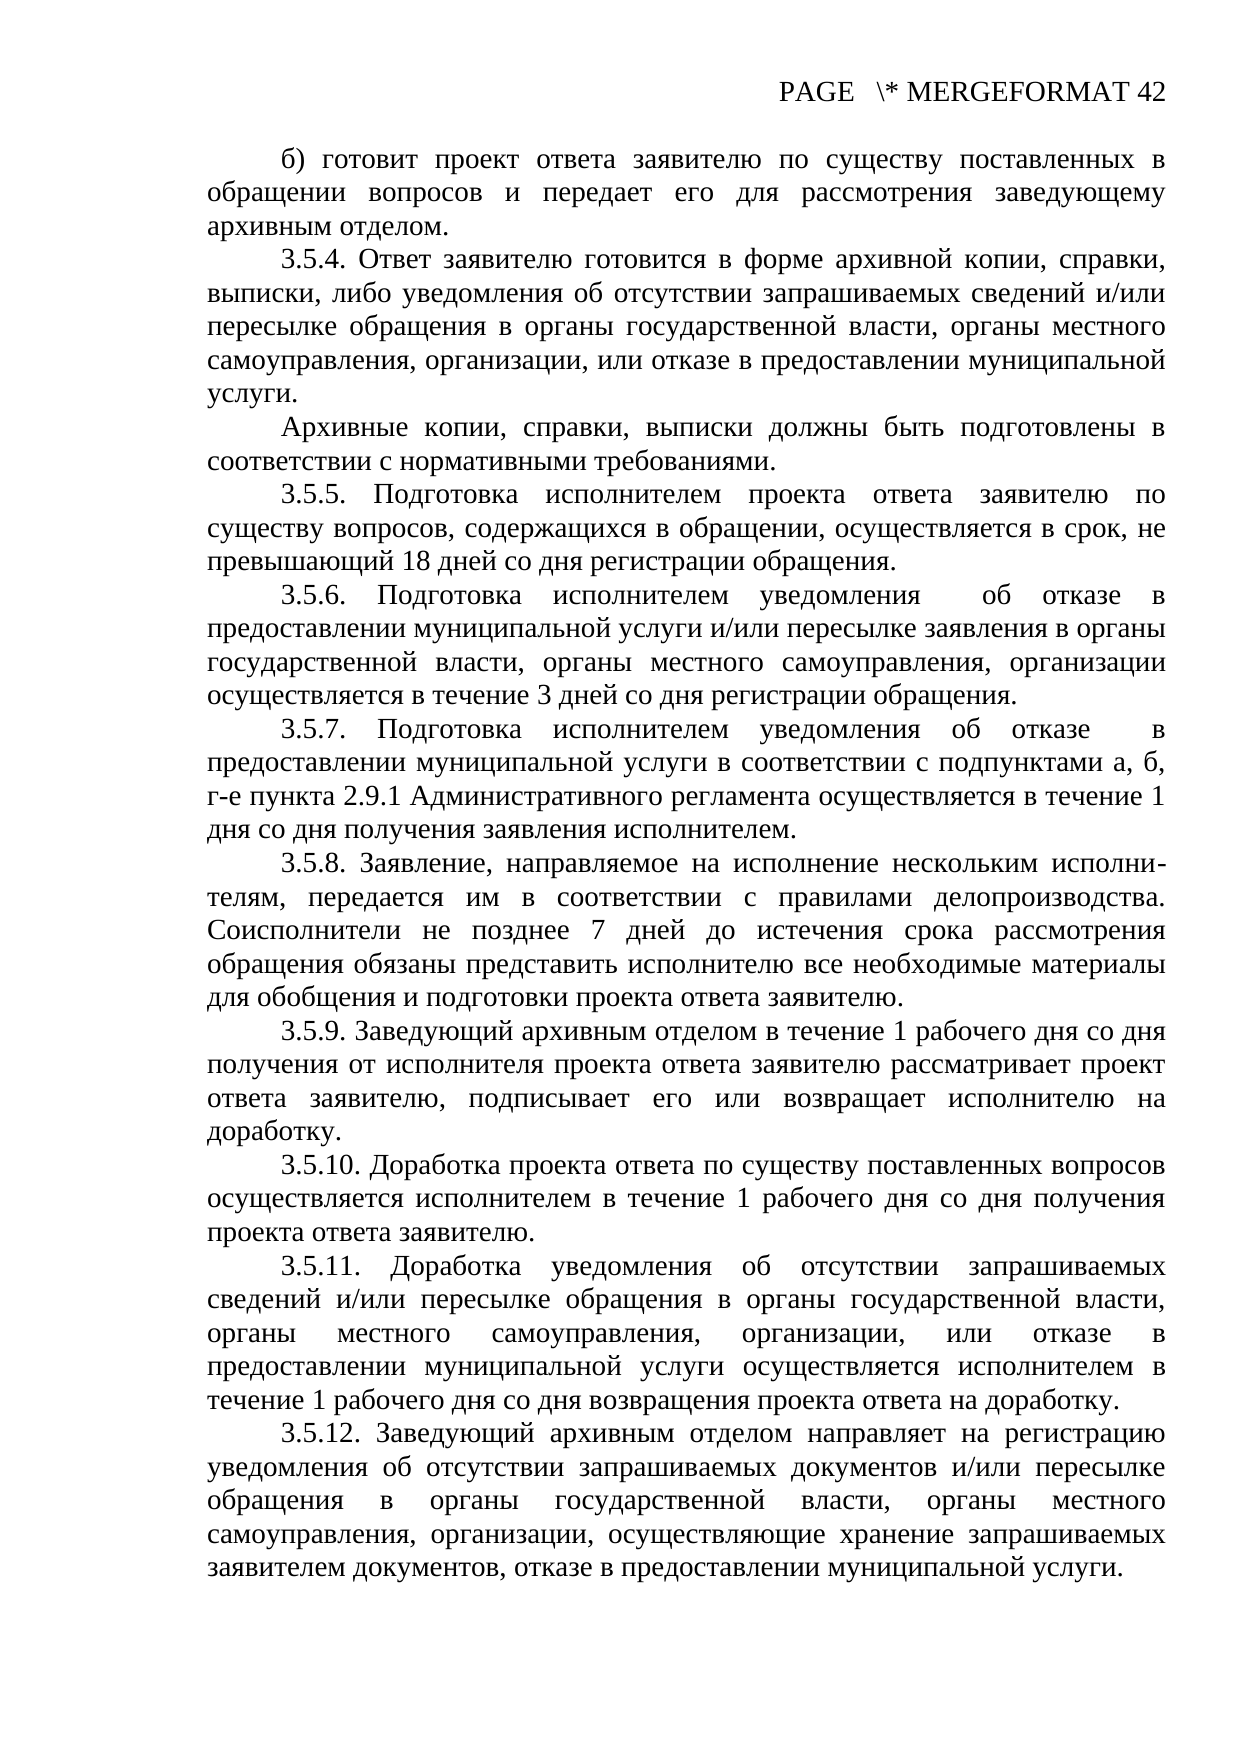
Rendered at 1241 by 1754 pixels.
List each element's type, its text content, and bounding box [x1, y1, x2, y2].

text 3.5.9. Заведующий архивным отделом в течение 1 рабочего дня со дня получения от исполнителя проекта ответа заявителю рассматривает проект ответа заявителю, подписывает его или возвращает исполнителю на доработку. [207, 1013, 1167, 1147]
text 3.5.6. Подготовка исполнителем уведомления об отказе в предоставлении муниципальной услуги и/или пересылке заявления в органы государственной власти, органы местного самоуправления, организации осуществляется в течение 3 дней со дня регистрации обращения. [207, 577, 1167, 711]
text Архивные копии, справки, выписки должны быть подготовлены в соответствии с нормативными требованиями. [207, 409, 1167, 476]
text 3.5.12. Заведующий архивным отделом направляет на регистрацию уведомления об отсутствии запрашиваемых документов и/или пересылке обращения в органы государственной власти, органы местного самоуправления, организации, осуществляющие хранение запрашиваемых заявителем документов, отказе в предоставлении муниципальной услуги. [207, 1415, 1167, 1583]
text 3.5.11. Доработка уведомления об отсутствии запрашиваемых сведений и/или пересылке обращения в органы государственной власти, органы местного самоуправления, организации, или отказе в предоставлении муниципальной услуги осуществляется исполнителем в течение 1 рабочего дня со дня возвращения проекта ответа на доработку. [207, 1248, 1167, 1415]
text 3.5.7. Подготовка исполнителем уведомления об отказе в предоставлении муниципальной услуги в соответствии с подпунктами а, б, г-е пункта 2.9.1 Административного регламента осуществляется в течение 1 дня со дня получения заявления исполнителем. [207, 711, 1167, 845]
text 3.5.8. Заявление, направляемое на исполнение нескольким исполнителям, передается им в соответствии с правилами делопроизводства. Соисполнители не позднее 7 дней до истечения срока рассмотрения обращения обязаны представить исполнителю все необходимые материалы для обобщения и подготовки проекта ответа заявителю. [207, 845, 1167, 1013]
text 3.5.4. Ответ заявителю готовится в форме архивной копии, справки, выписки, либо уведомления об отсутствии запрашиваемых сведений и/или пересылке обращения в органы государственной власти, органы местного самоуправления, организации, или отказе в предоставлении муниципальной услуги. [207, 241, 1167, 409]
text б) готовит проект ответа заявителю по существу поставленных в обращении вопросов и передает его для рассмотрения заведующему архивным отделом. [207, 141, 1167, 241]
text 3.5.5. Подготовка исполнителем проекта ответа заявителю по существу вопросов, содержащихся в обращении, осуществляется в срок, не превышающий 18 дней со дня регистрации обращения. [207, 476, 1167, 577]
text 3.5.10. Доработка проекта ответа по существу поставленных вопросов осуществляется исполнителем в течение 1 рабочего дня со дня получения проекта ответа заявителю. [207, 1147, 1167, 1248]
